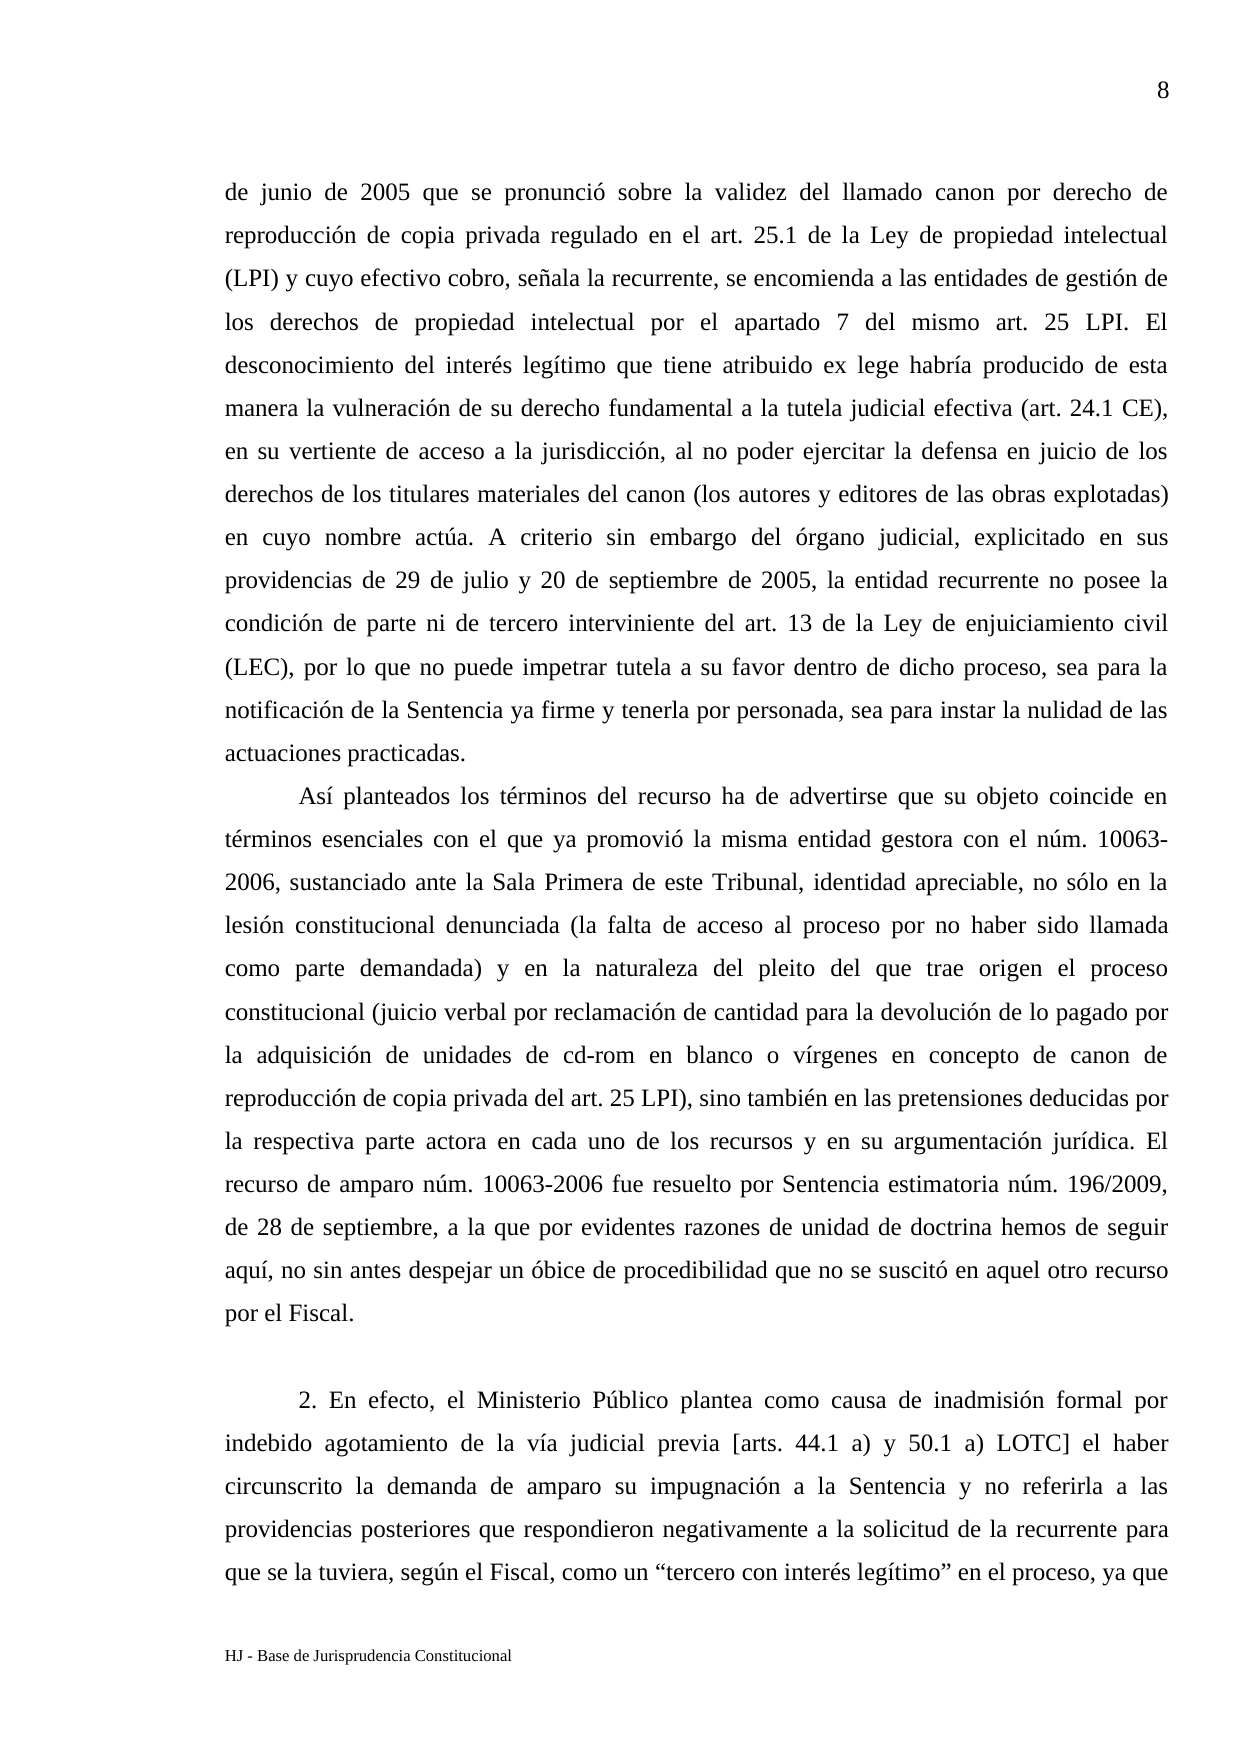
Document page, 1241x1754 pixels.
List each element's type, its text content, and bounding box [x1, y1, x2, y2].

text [224, 1385, 1169, 1586]
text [224, 177, 1169, 767]
text Así planteados los términos del recurso ha de advertirse que su objeto coincide en términos esenciales con el que ya promovió la misma entidad gestora con el núm. 10063-2006, sustanciado ante la Sala Primera de este Tribunal, identidad apreciable, no sólo en la lesión constitucional denunciada (la falta de acceso al proceso por no haber sido llamada como parte demandada) y en la naturaleza del pleito del que trae origen el proceso constitucional (juicio verbal por reclamación de cantidad para la devolución de lo pagado por la adquisición de unidades de cd-rom en blanco o vírgenes en concepto de canon de reproducción de copia privada del art. 25 LPI), sino también en las pretensiones deducidas por la respectiva parte actora en cada uno de los recursos y en su argumentación jurídica. El recurso de amparo núm. 10063-2006 fue resuelto por Sentencia estimatoria núm. 196/2009, de 28 de septiembre, a la que por evidentes razones de unidad de doctrina hemos de seguir aquí, no sin antes despejar un óbice de procedibilidad que no se suscitó en aquel otro recurso por el Fiscal. [224, 781, 1169, 1327]
